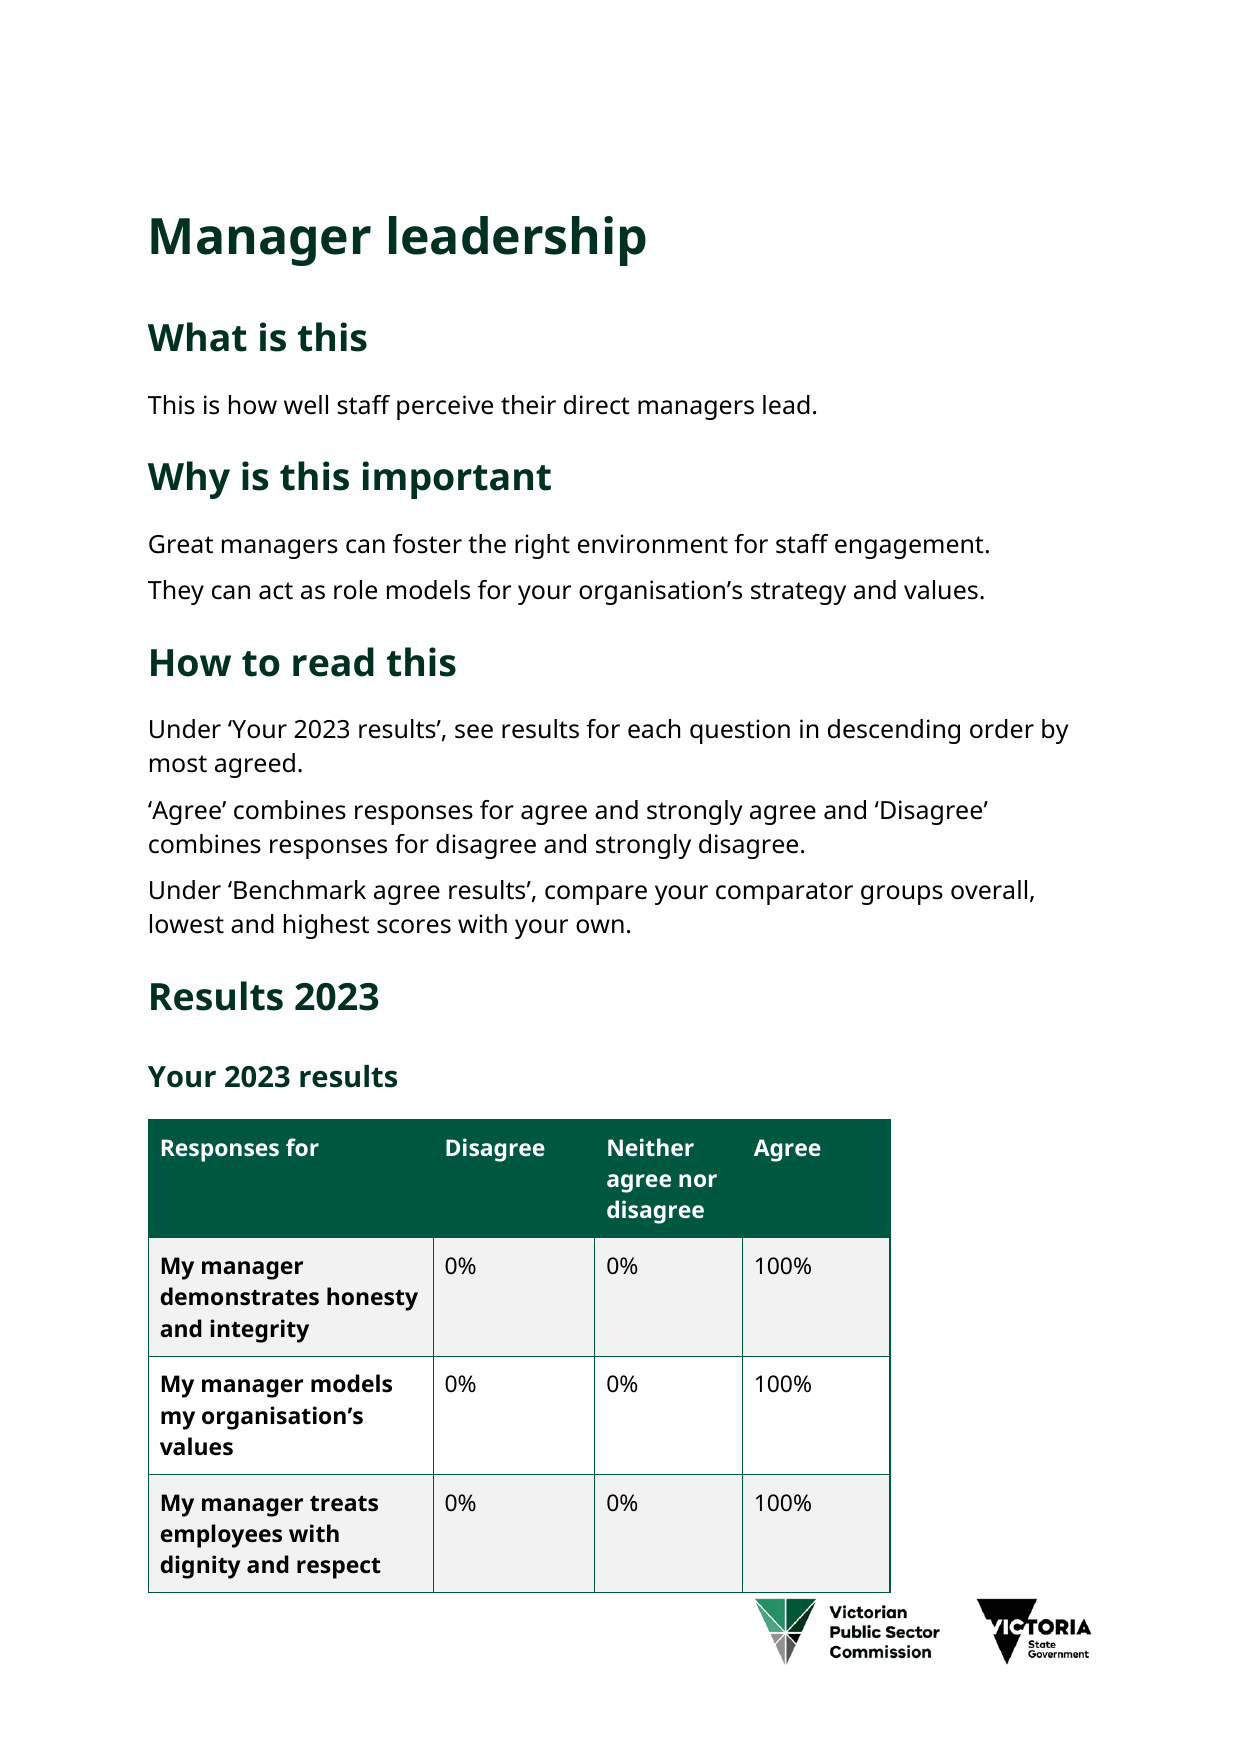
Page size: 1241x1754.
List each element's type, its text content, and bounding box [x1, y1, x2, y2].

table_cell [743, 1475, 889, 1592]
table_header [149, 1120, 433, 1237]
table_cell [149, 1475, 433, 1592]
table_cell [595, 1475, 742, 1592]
subtitle Why is this important [148, 451, 1092, 502]
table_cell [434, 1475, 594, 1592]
subtitle Your 2023 results [148, 1056, 1092, 1096]
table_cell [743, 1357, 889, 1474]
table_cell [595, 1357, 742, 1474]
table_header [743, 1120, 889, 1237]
text Under ‘Benchmark agree results’, compare your comparator groups overall, lowest and highest scores with your own. [148, 873, 1092, 941]
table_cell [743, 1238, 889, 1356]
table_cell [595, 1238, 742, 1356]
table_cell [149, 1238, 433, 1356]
subtitle Manager leadership [148, 201, 1092, 269]
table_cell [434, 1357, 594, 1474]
text Under ‘Your 2023 results’, see results for each question in descending order by most agreed. [148, 712, 1092, 780]
subtitle What is this [148, 311, 1092, 362]
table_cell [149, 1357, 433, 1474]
text They can act as role models for your organisation’s strategy and values. [148, 573, 1092, 607]
text This is how well staff perceive their direct managers lead. [148, 387, 1092, 421]
text Great managers can foster the right environment for staff engagement. [148, 526, 1092, 560]
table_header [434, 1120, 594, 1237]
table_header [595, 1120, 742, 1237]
picture [754, 1598, 1093, 1666]
subtitle Results 2023 [148, 970, 1092, 1021]
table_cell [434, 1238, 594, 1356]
subtitle How to read this [148, 636, 1092, 687]
text ‘Agree’ combines responses for agree and strongly agree and ‘Disagree’ combines responses for disagree and strongly disagree. [148, 792, 1092, 861]
